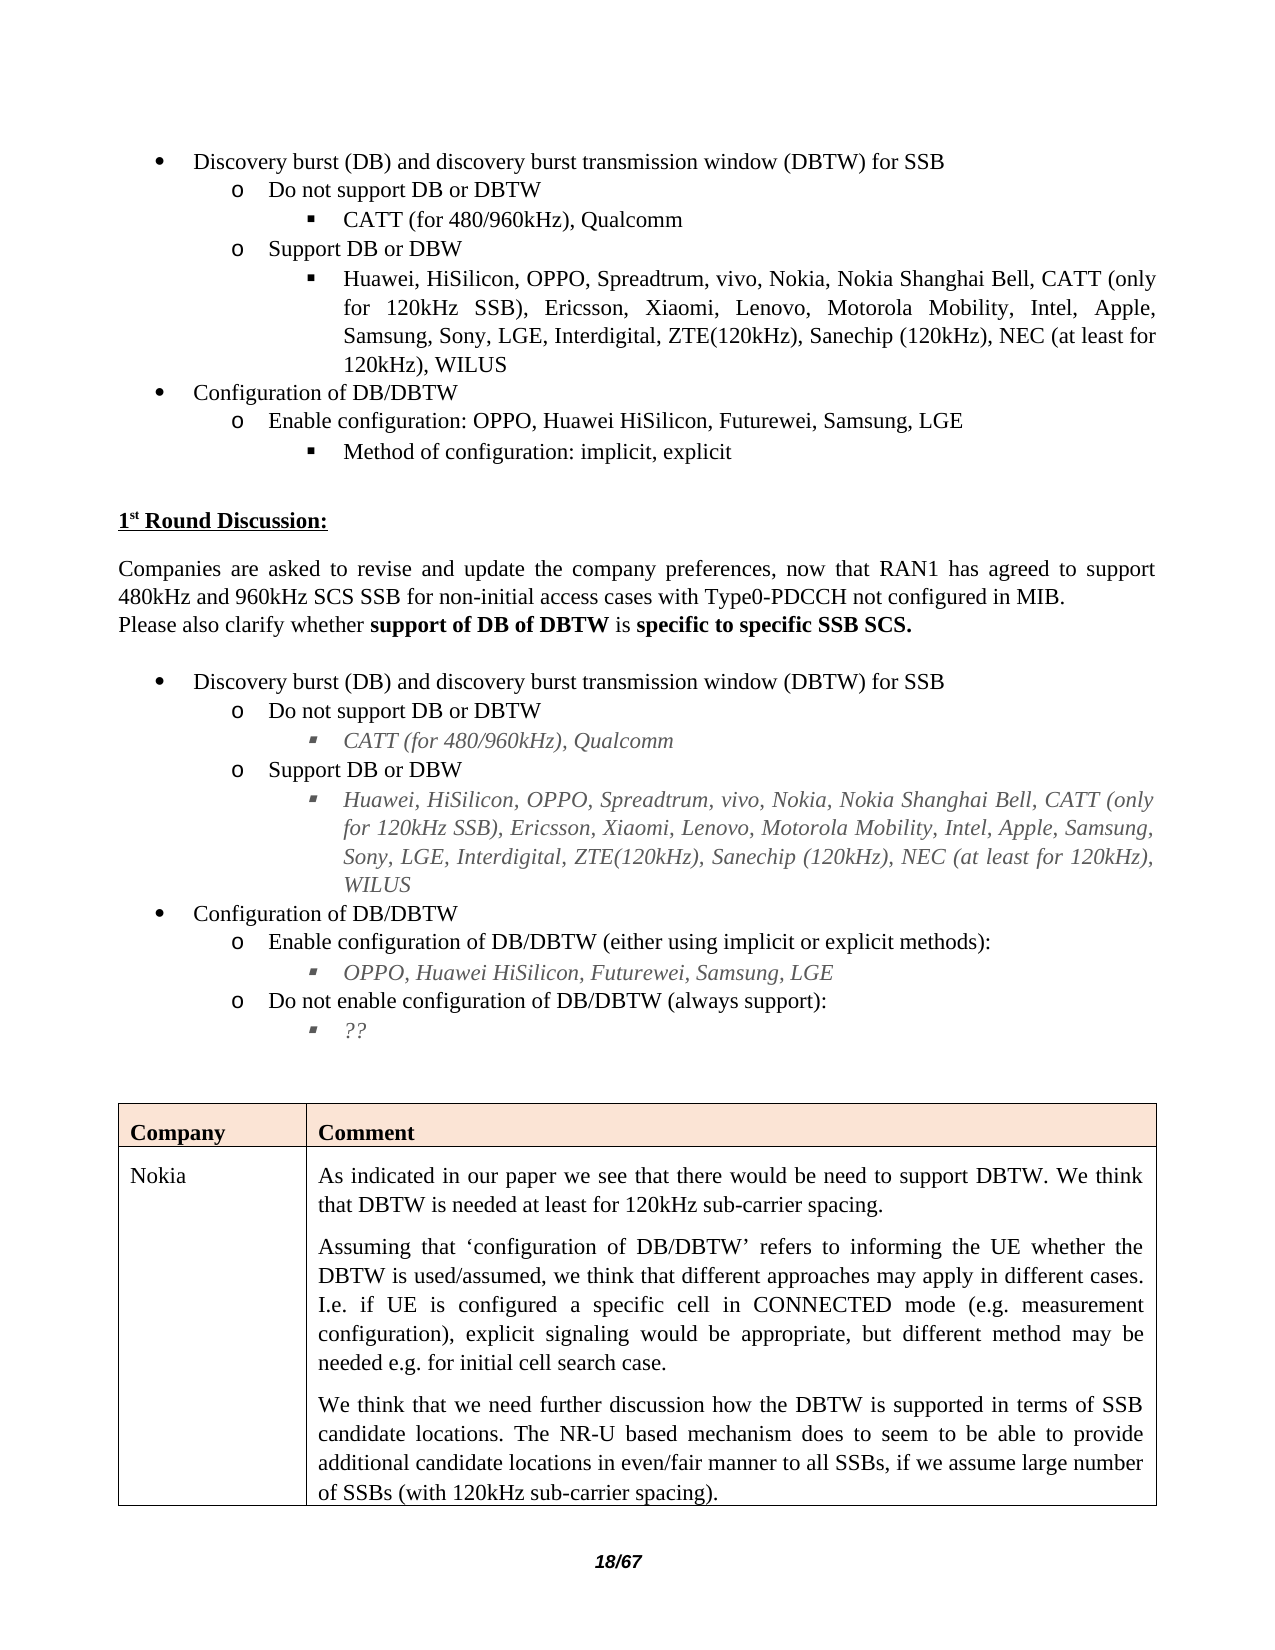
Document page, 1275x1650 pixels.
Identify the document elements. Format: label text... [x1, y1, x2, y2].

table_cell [307, 1147, 1156, 1505]
list Discovery burst (DB) and discovery burst transmission window (DBTW) for SSB [156, 148, 1157, 174]
list Do not enable configuration of DB/DBTW (always support): [231, 987, 1157, 1015]
list ?? [306, 1017, 1157, 1044]
table_header Comment [307, 1104, 1156, 1146]
text Companies are asked to revise and update the company preferences, now that RAN1 has agreed to support 480kHz and 960kHz SCS SSB for non-initial access cases with Type0-PDCCH not configured in MIB. [118, 554, 1157, 609]
list Method of configuration: implicit, explicit [306, 438, 1157, 464]
table_cell Nokia [119, 1147, 306, 1505]
list OPPO, Huawei HiSilicon, Futurewei, Samsung, LGE [306, 959, 1157, 985]
list CATT (for 480/960kHz), Qualcomm [306, 207, 1157, 233]
list Enable configuration of DB/DBTW (either using implicit or explicit methods): [231, 928, 1157, 956]
list Configuration of DB/DBTW [156, 900, 1157, 926]
list Support DB or DBW [231, 235, 1157, 263]
list Configuration of DB/DBTW [156, 379, 1157, 406]
list Do not support DB or DBTW [231, 176, 1157, 204]
text Please also clarify whether support of DB of DBTW is specific to specific SSB SCS. [118, 611, 1157, 638]
list Do not support DB or DBTW [231, 697, 1157, 725]
list Discovery burst (DB) and discovery burst transmission window (DBTW) for SSB [156, 668, 1157, 695]
list Enable configuration: OPPO, Huawei HiSilicon, Futurewei, Samsung, LGE [231, 408, 1157, 436]
table_header Company [119, 1104, 306, 1146]
list Support DB or DBW [231, 756, 1157, 784]
list CATT (for 480/960kHz), Qualcomm [306, 727, 1157, 753]
list Huawei, HiSilicon, OPPO, Spreadtrum, vivo, Nokia, Nokia Shanghai Bell, CATT (only for 120kHz SSB), Ericsson, Xiaomi, Lenovo, Motorola Mobility, Intel, Apple, Samsung, Sony, LGE, Interdigital, ZTE(120kHz), Sanechip (120kHz), NEC (at least for 120kHz), WILUS [306, 786, 1157, 898]
list Huawei, HiSilicon, OPPO, Spreadtrum, vivo, Nokia, Nokia Shanghai Bell, CATT (only for 120kHz SSB), Ericsson, Xiaomi, Lenovo, Motorola Mobility, Intel, Apple, Samsung, Sony, LGE, Interdigital, ZTE(120kHz), Sanechip (120kHz), NEC (at least for 120kHz), WILUS [306, 265, 1157, 377]
subtitle 1st Round Discussion: [118, 507, 1157, 534]
